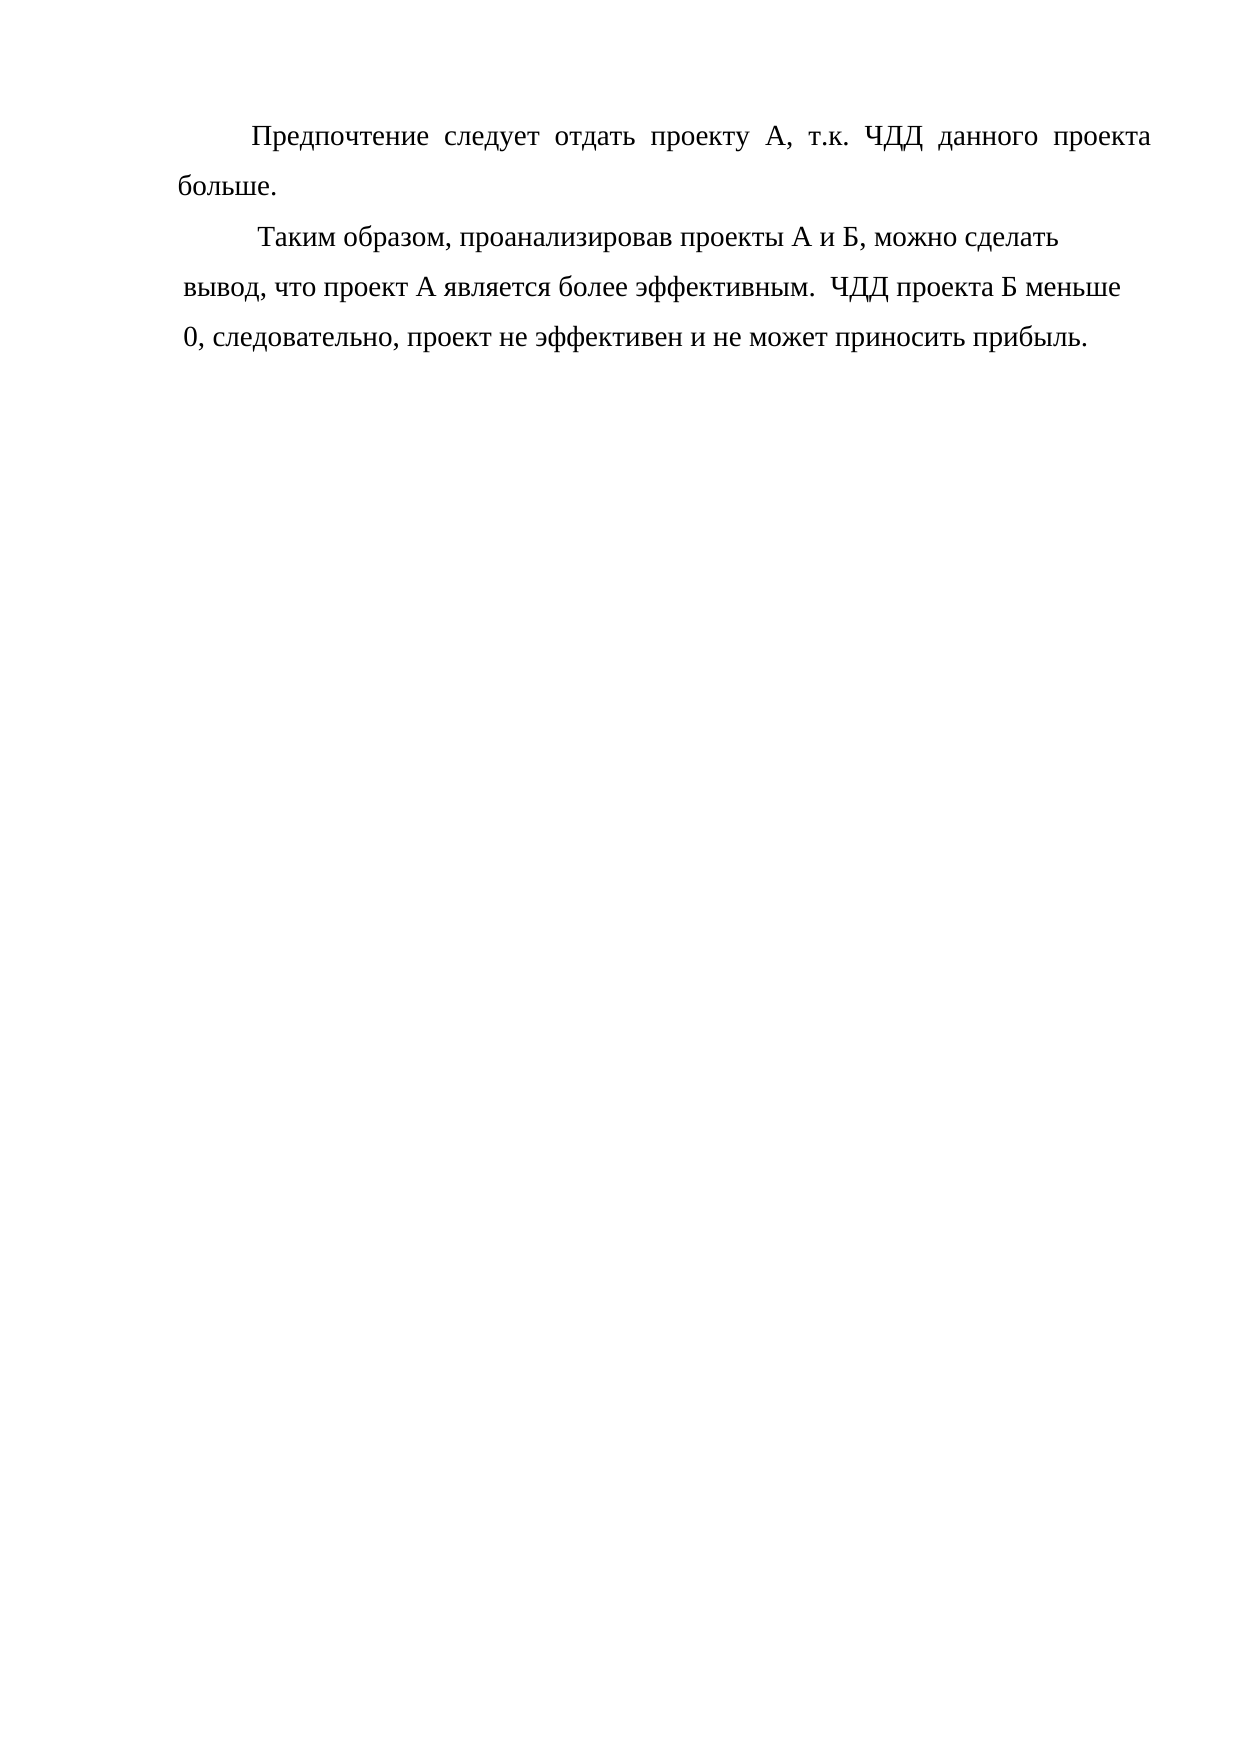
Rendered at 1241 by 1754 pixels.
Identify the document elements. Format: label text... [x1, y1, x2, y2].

text Предпочтение следует отдать проекту А, т.к. ЧДД данного проекта больше. [177, 118, 1152, 202]
text Таким образом, проанализировав проекты А и Б, можно сделать вывод, что проект А является более эффективным. ЧДД проекта Б меньше 0, следовательно, проект не эффективен и не может приносить прибыль. [183, 219, 1146, 353]
